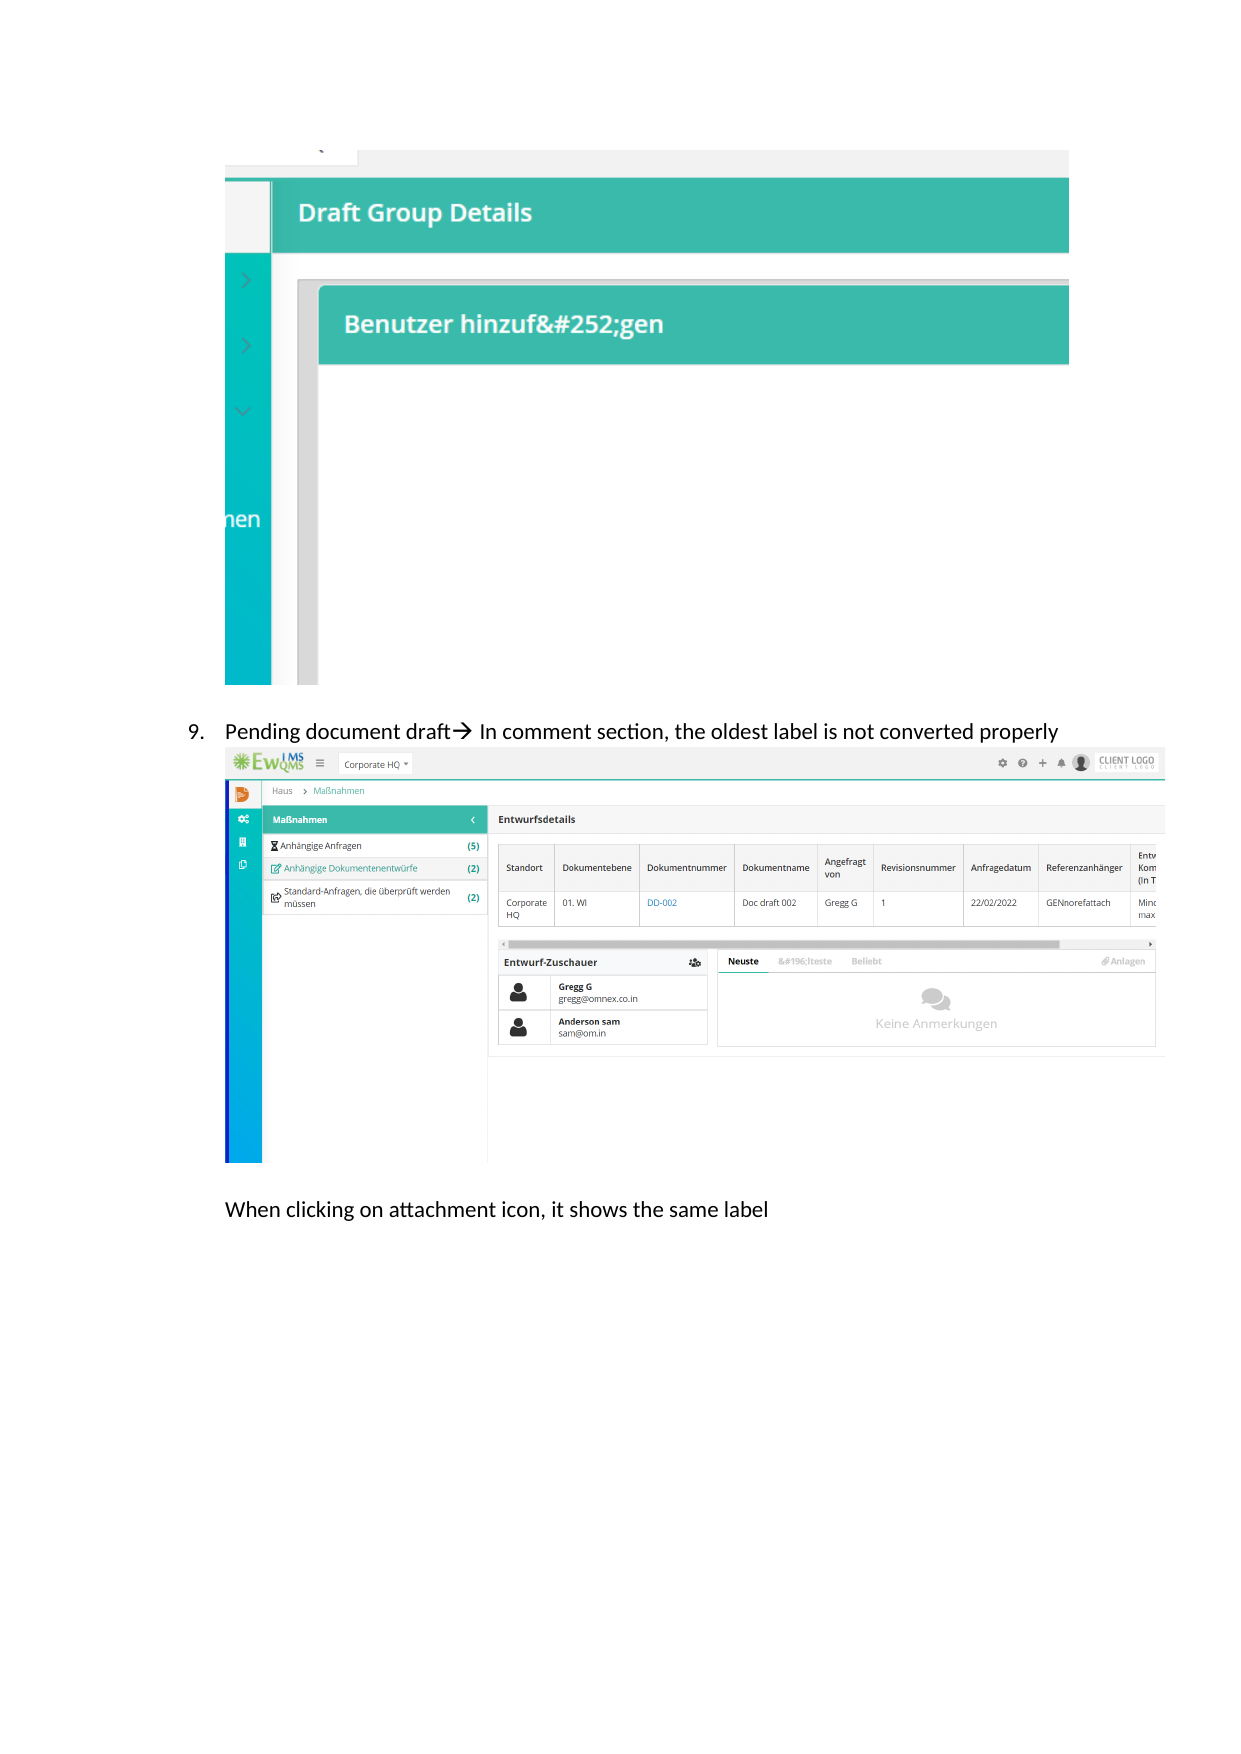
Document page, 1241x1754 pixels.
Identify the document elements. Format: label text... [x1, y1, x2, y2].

list When clicking on attachment icon, it shows the same label [225, 1195, 1090, 1223]
picture [225, 150, 1069, 685]
list Pending document draft In comment section, the oldest label is not converted properly [187, 717, 1090, 745]
picture [225, 747, 1166, 1163]
